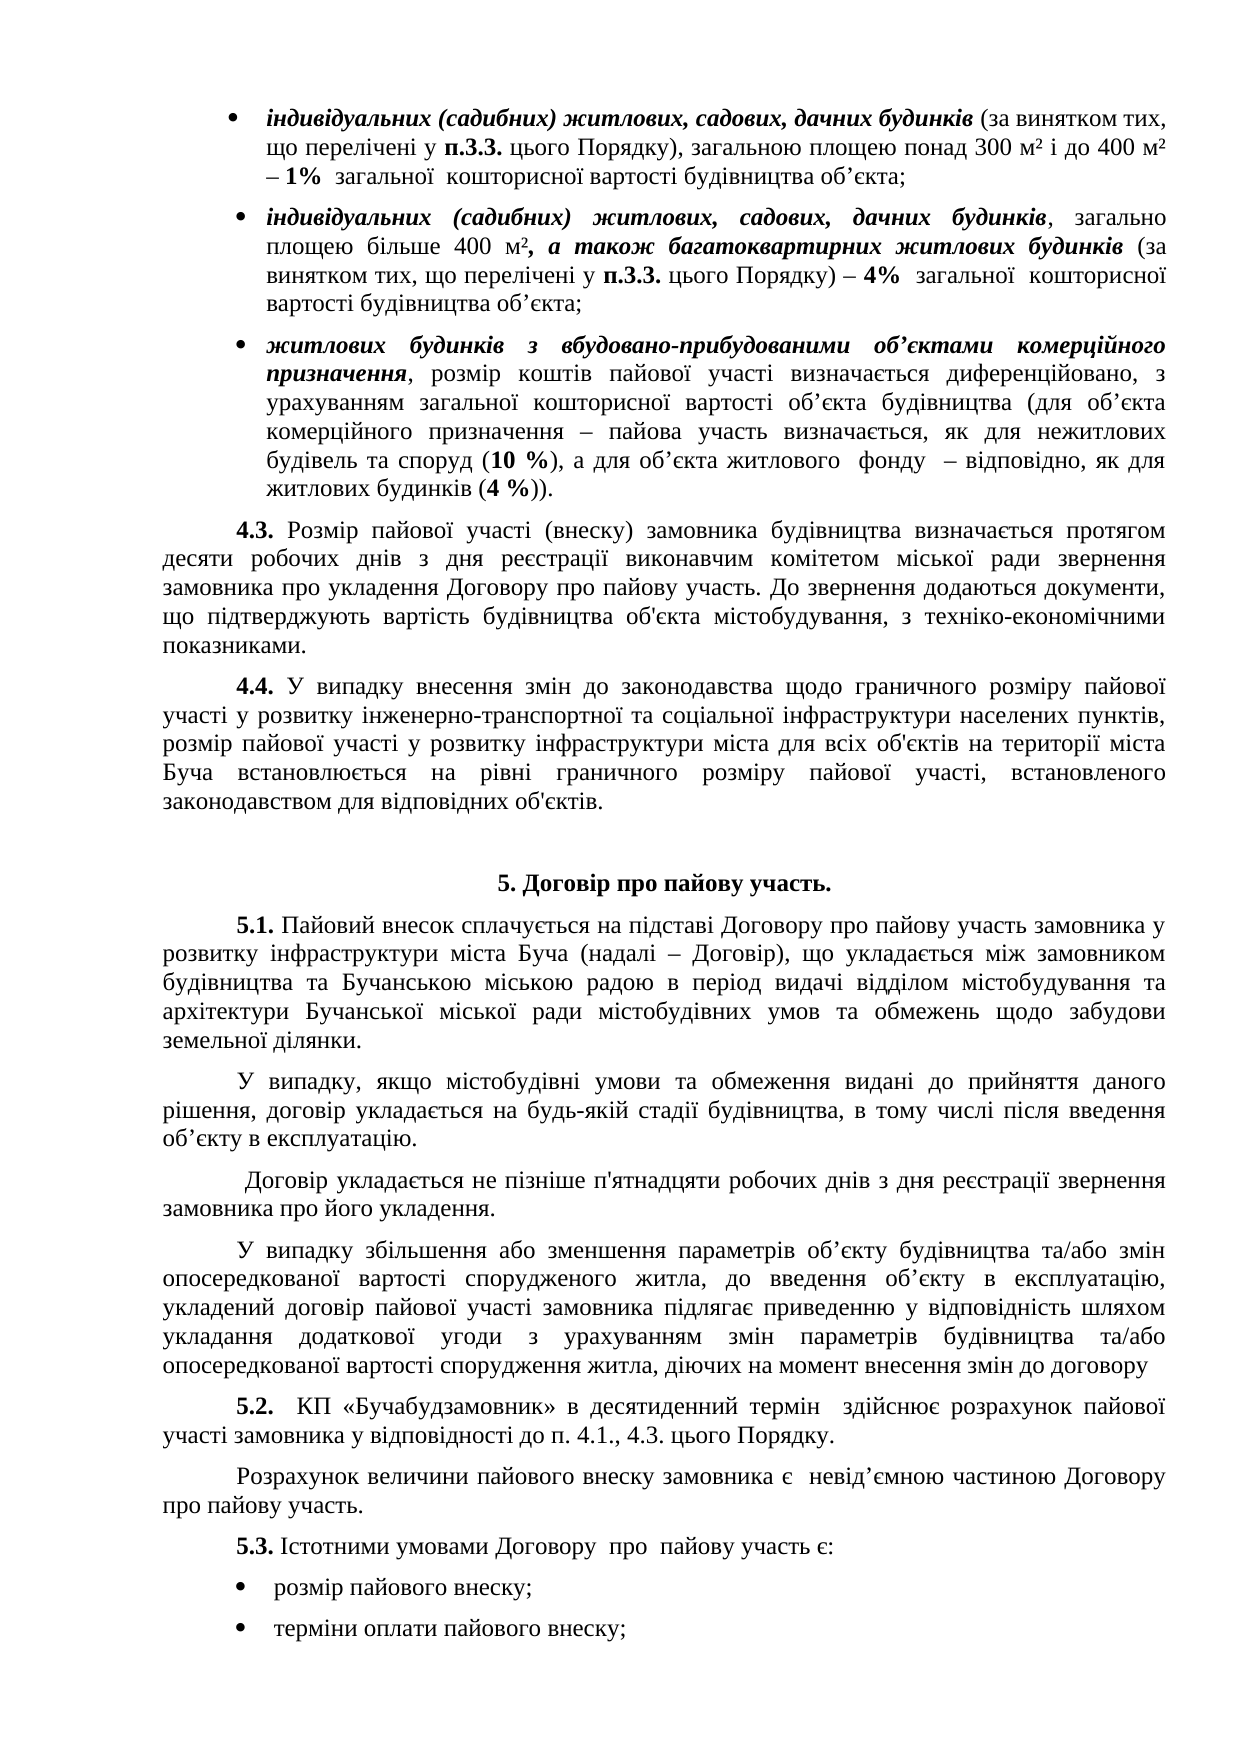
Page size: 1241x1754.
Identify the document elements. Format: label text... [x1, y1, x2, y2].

list індивідуальних (садибних) житлових, садових, дачних будинків, загально площею більше 400 м², а також багатоквартирних житлових будинків (за винятком тих, що перелічені у п.3.3. цього Порядку) – 4% загальної кошторисної вартості будівництва об’єкта; [236, 202, 1167, 317]
list терміни оплати пайового внеску; [236, 1613, 1167, 1642]
text 5.3. Істотними умовами Договору про пайову участь є: [162, 1531, 1167, 1560]
text 4.3. Розмір пайової участі (внеску) замовника будівництва визначається протягом десяти робочих днів з дня реєстрації виконавчим комітетом міської ради звернення замовника про укладення Договору про пайову участь. До звернення додаються документи, що підтверджують вартість будівництва об'єкта містобудування, з техніко-економічними показниками. [162, 515, 1167, 658]
text 4.4. У випадку внесення змін до законодавства щодо граничного розміру пайової участі у розвитку інженерно-транспортної та соціальної інфраструктури населених пунктів, розмір пайової участі у розвитку інфраструктури міста для всіх об'єктів на території міста Буча встановлюється на рівні граничного розміру пайової участі, встановленого законодавством для відповідних об'єктів. [162, 671, 1167, 815]
text 5. Договір про пайову участь. [162, 868, 1167, 897]
list житлових будинків з вбудовано-прибудованими об’єктами комерційного призначення, розмір коштів пайової участі визначається диференційовано, з урахуванням загальної кошторисної вартості об’єкта будівництва (для об’єкта комерційного призначення – пайова участь визначається, як для нежитлових будівель та споруд (10 %), а для об’єкта житлового фонду – відповідно, як для житлових будинків (4 %)). [236, 330, 1167, 502]
text 5.2. КП «Бучабудзамовник» в десятиденний термін здійснює розрахунок пайової участі замовника у відповідності до п. 4.1., 4.3. цього Порядку. [162, 1391, 1167, 1448]
text 5.1. Пайовий внесок сплачується на підставі Договору про пайову участь замовника у розвитку інфраструктури міста Буча (надалі – Договір), що укладається між замовником будівництва та Бучанською міською радою в період видачі відділом містобудування та архітектури Бучанської міської ради містобудівних умов та обмежень щодо забудови земельної ділянки. [162, 910, 1167, 1053]
list індивідуальних (садибних) житлових, садових, дачних будинків (за винятком тих, що перелічені у п.3.3. цього Порядку), загальною площею понад 300 м² і до 400 м² – 1% загальної кошторисної вартості будівництва об’єкта; [229, 103, 1167, 190]
text У випадку, якщо містобудівні умови та обмеження видані до прийняття даного рішення, договір укладається на будь-якій стадії будівництва, в тому числі після введення об’єкту в експлуатацію. [162, 1066, 1167, 1152]
text Розрахунок величини пайового внеску замовника є невід’ємною частиною Договору про пайову участь. [162, 1461, 1167, 1518]
text Договір укладається не пізніше п'ятнадцяти робочих днів з дня реєстрації звернення замовника про його укладення. [162, 1165, 1167, 1222]
list розмір пайового внеску; [236, 1572, 1167, 1601]
text У випадку збільшення або зменшення параметрів об’єкту будівництва та/або змін опосередкованої вартості спорудженого житла, до введення об’єкту в експлуатацію, укладений договір пайової участі замовника підлягає приведенню у відповідність шляхом укладання додаткової угоди з урахуванням змін параметрів будівництва та/або опосередкованої вартості спорудження житла, діючих на момент внесення змін до договору [162, 1235, 1167, 1378]
